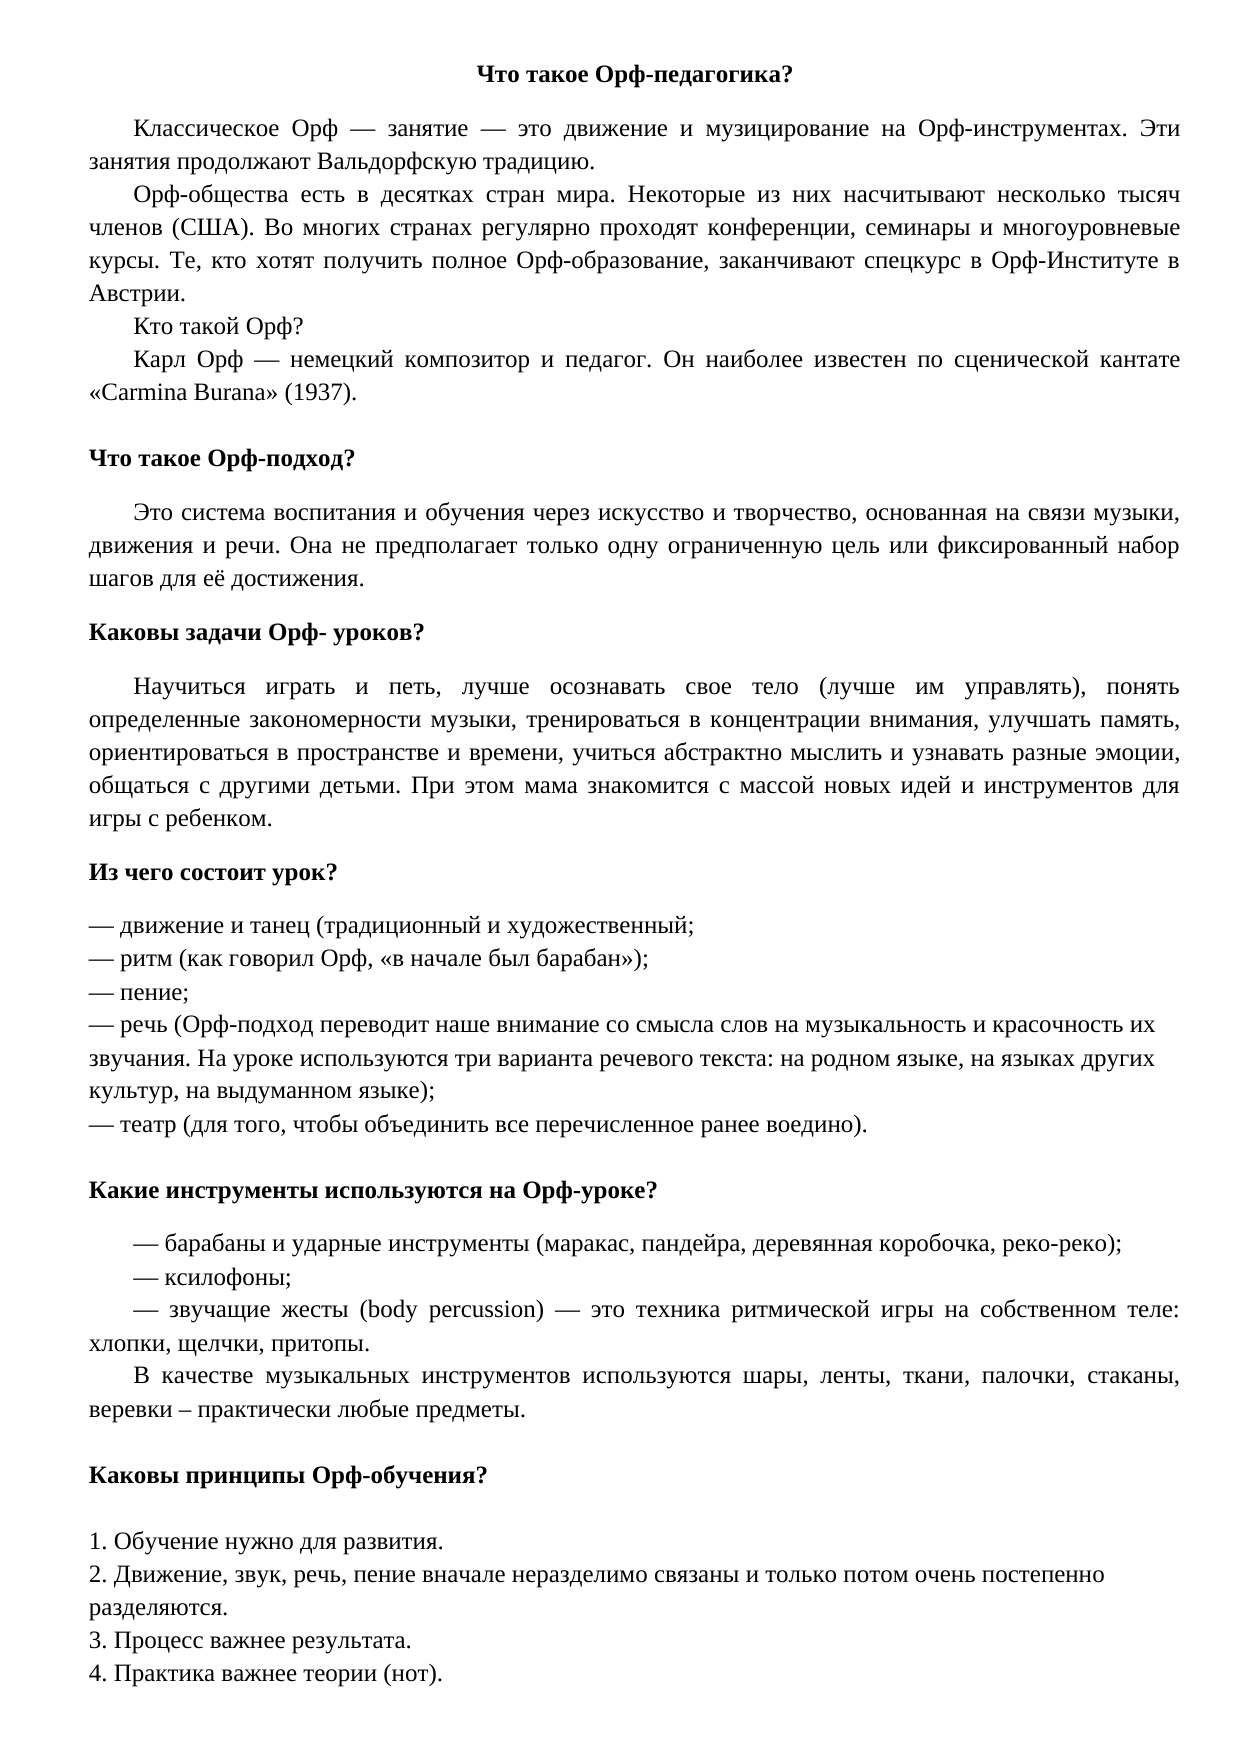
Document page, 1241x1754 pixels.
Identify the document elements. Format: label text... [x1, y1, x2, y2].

text — пение; [89, 977, 1181, 1005]
text Кто такой Орф? [89, 311, 1181, 340]
text — звучащие жесты (body percussion) — это техника ритмической игры на собственном теле: хлопки, щелчки, притопы. [89, 1294, 1181, 1356]
text Орф-общества есть в десятках стран мира. Некоторые из них насчитывают несколько тысяч членов (США). Во многих странах регулярно проходят конференции, семинары и многоуровневые курсы. Те, кто хотят получить полное Орф-образование, заканчивают спецкурс в Орф-Институте в Австрии. [89, 179, 1181, 307]
text В качестве музыкальных инструментов используются шары, ленты, ткани, палочки, стаканы, веревки – практически любые предметы. [89, 1361, 1181, 1422]
text Карл Орф — немецкий композитор и педагог. Он наиболее известен по сценической кантате «Carmina Burana» (1937). [89, 344, 1181, 406]
text — барабаны и ударные инструменты (маракас, пандейра, деревянная коробочка, реко-реко); [89, 1228, 1181, 1257]
text 2. Движение, звук, речь, пение вначале неразделимо связаны и только потом очень постепенно разделяются. [89, 1559, 1181, 1621]
text 3. Процесс важнее результата. [89, 1625, 1181, 1653]
text Что такое Орф-подход? [89, 443, 1181, 472]
text 4. Практика важнее теории (нот). [89, 1658, 1181, 1687]
text Какие инструменты используются на Орф-уроке? [89, 1175, 1181, 1203]
text — ритм (как говорил Орф, «в начале был барабан»); [89, 943, 1181, 972]
text Каковы задачи Орф- уроков? [89, 617, 1181, 646]
text Из чего состоит урок? [89, 857, 1181, 885]
text Научиться играть и петь, лучше осознавать свое тело (лучше им управлять), понять определенные закономерности музыки, тренироваться в концентрации внимания, улучшать память, ориентироваться в пространстве и времени, учиться абстрактно мыслить и узнавать разные эмоции, общаться с другими детьми. При этом мама знакомится с массой новых идей и инструментов для игры с ребенком. [89, 671, 1181, 832]
text — речь (Орф-подход переводит наше внимание со смысла слов на музыкальность и красочность их звучания. На уроке используются три варианта речевого текста: на родном языке, на языках других культур, на выдуманном языке); [89, 1009, 1181, 1104]
text Что такое Орф-педагогика? [89, 59, 1181, 88]
text — движение и танец (традиционный и художественный; [89, 911, 1181, 939]
text Классическое Орф — занятие — это движение и музицирование на Орф-инструментах. Эти занятия продолжают Вальдорфскую традицию. [89, 113, 1181, 175]
text 1. Обучение нужно для развития. [89, 1526, 1181, 1554]
text — ксилофоны; [89, 1262, 1181, 1290]
text — театр (для того, чтобы объединить все перечисленное ранее воедино). [89, 1109, 1181, 1137]
text Это система воспитания и обучения через искусство и творчество, основанная на связи музыки, движения и речи. Она не предполагает только одну ограниченную цель или фиксированный набор шагов для её достижения. [89, 497, 1181, 592]
text Каковы принципы Орф-обучения? [89, 1460, 1181, 1488]
